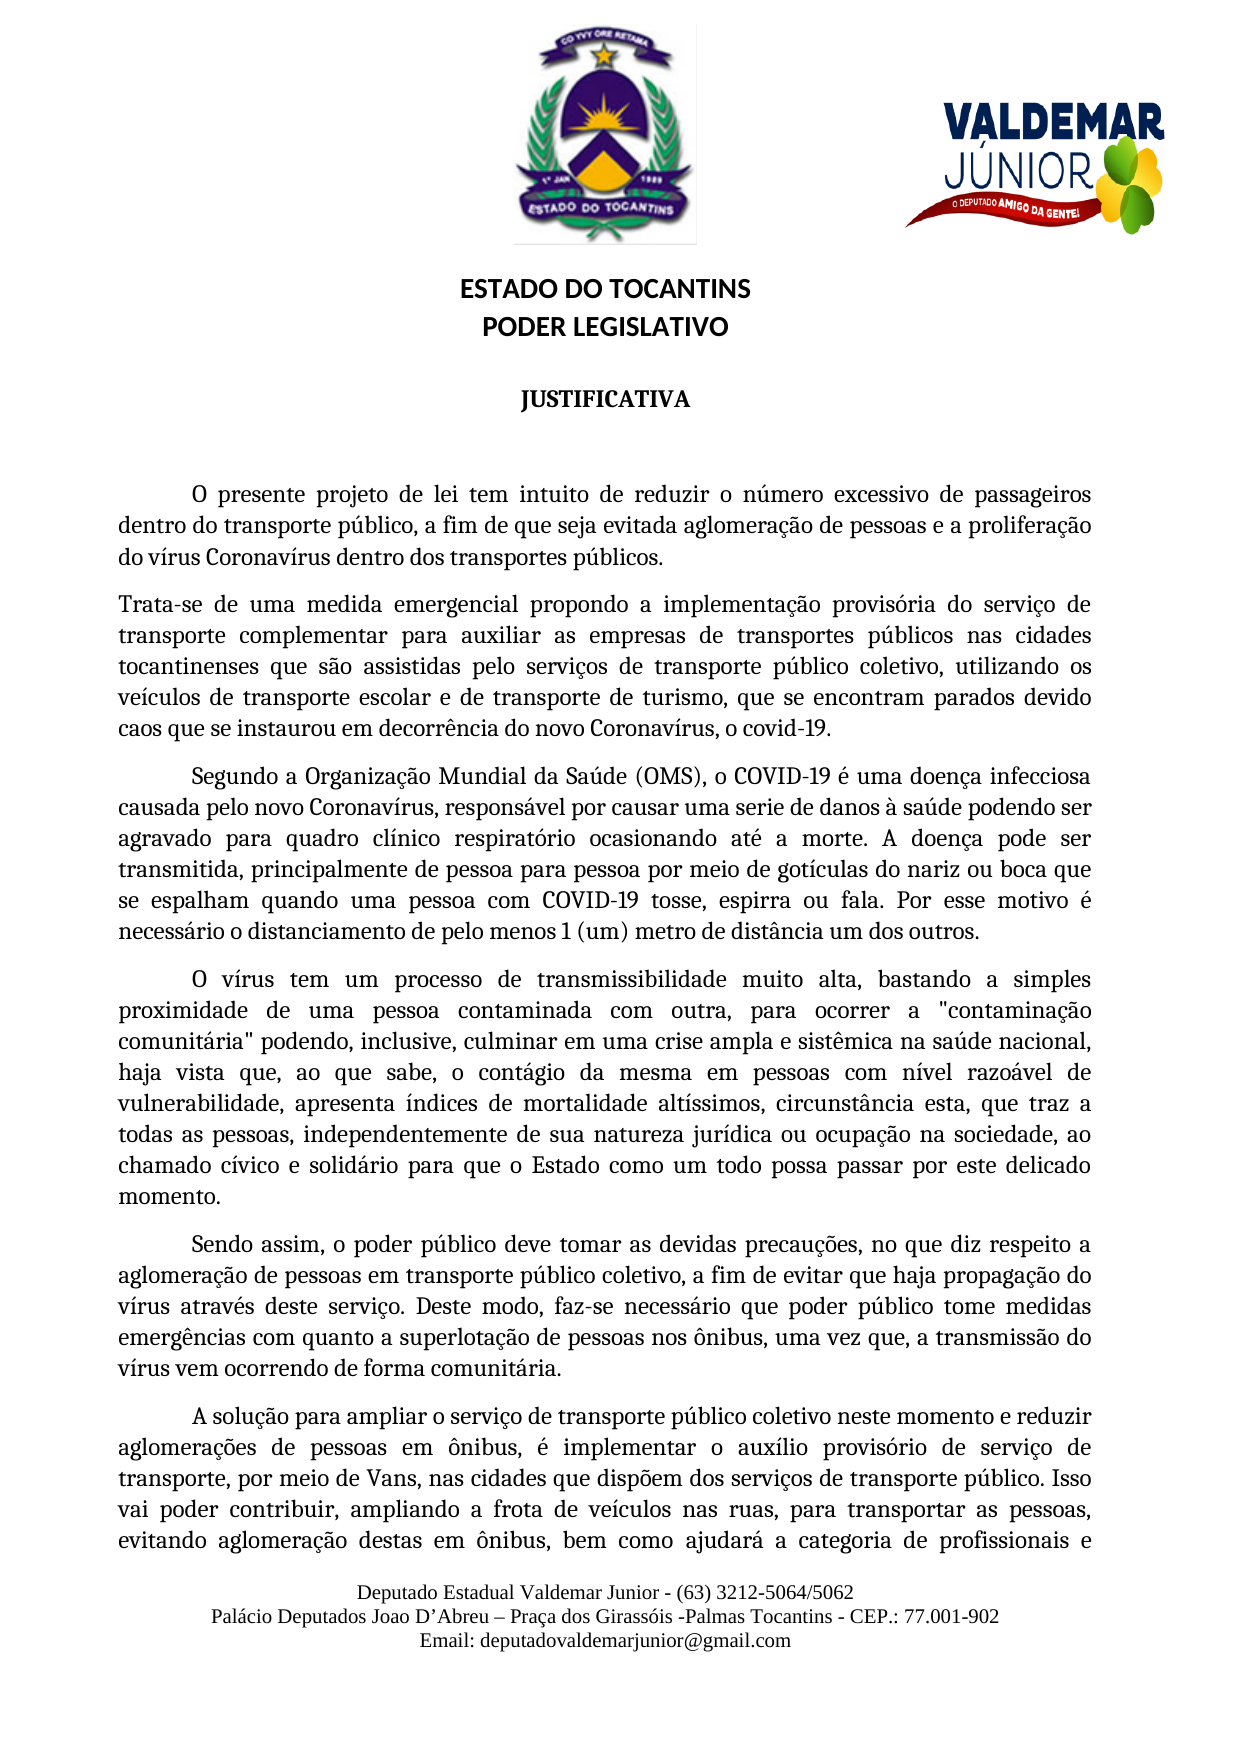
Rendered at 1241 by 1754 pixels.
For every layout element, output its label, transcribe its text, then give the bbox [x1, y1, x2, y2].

text O vírus tem um processo de transmissibilidade muito alta, bastando a simples proximidade de uma pessoa contaminada com outra, para ocorrer a "contaminação comunitária" podendo, inclusive, culminar em uma crise ampla e sistêmica na saúde nacional, haja vista que, ao que sabe, o contágio da mesma em pessoas com nível razoável de vulnerabilidade, apresenta índices de mortalidade altíssimos, circunstância esta, que traz a todas as pessoas, independentemente de sua natureza jurídica ou ocupação na sociedade, ao chamado cívico e solidário para que o Estado como um todo possa passar por este delicado momento. [118, 965, 1093, 1211]
picture [512, 24, 696, 243]
text Sendo assim, o poder público deve tomar as devidas precauções, no que diz respeito a aglomeração de pessoas em transporte público coletivo, a fim de evitar que haja propagação do vírus através deste serviço. Deste modo, faz-se necessário que poder público tome medidas emergências com quanto a superlotação de pessoas nos ônibus, uma vez que, a transmissão do vírus vem ocorrendo de forma comunitária. [118, 1230, 1093, 1383]
text O presente projeto de lei tem intuito de reduzir o número excessivo de passageiros dentro do transporte público, a fim de que seja evitada aglomeração de pessoas e a proliferação do vírus Coronavírus dentro dos transportes públicos. [118, 480, 1093, 571]
text Segundo a Organização Mundial da Saúde (OMS), o COVID-19 é uma doença infecciosa causada pelo novo Coronavírus, responsável por causar uma serie de danos à saúde podendo ser agravado para quadro clínico respiratório ocasionando até a morte. A doença pode ser transmitida, principalmente de pessoa para pessoa por meio de gotículas do nariz ou boca que se espalham quando uma pessoa com COVID-19 tosse, espirra ou fala. Por esse motivo é necessário o distanciamento de pelo menos 1 (um) metro de distância um dos outros. [118, 762, 1093, 946]
text Trata-se de uma medida emergencial propondo a implementação provisória do serviço de transporte complementar para auxiliar as empresas de transportes públicos nas cidades tocantinenses que são assistidas pelo serviços de transporte público coletivo, utilizando os veículos de transporte escolar e de transporte de turismo, que se encontram parados devido caos que se instaurou em decorrência do novo Coronavírus, o covid-19. [118, 590, 1093, 743]
text JUSTIFICATIVA [118, 385, 1093, 414]
picture [901, 49, 1195, 266]
